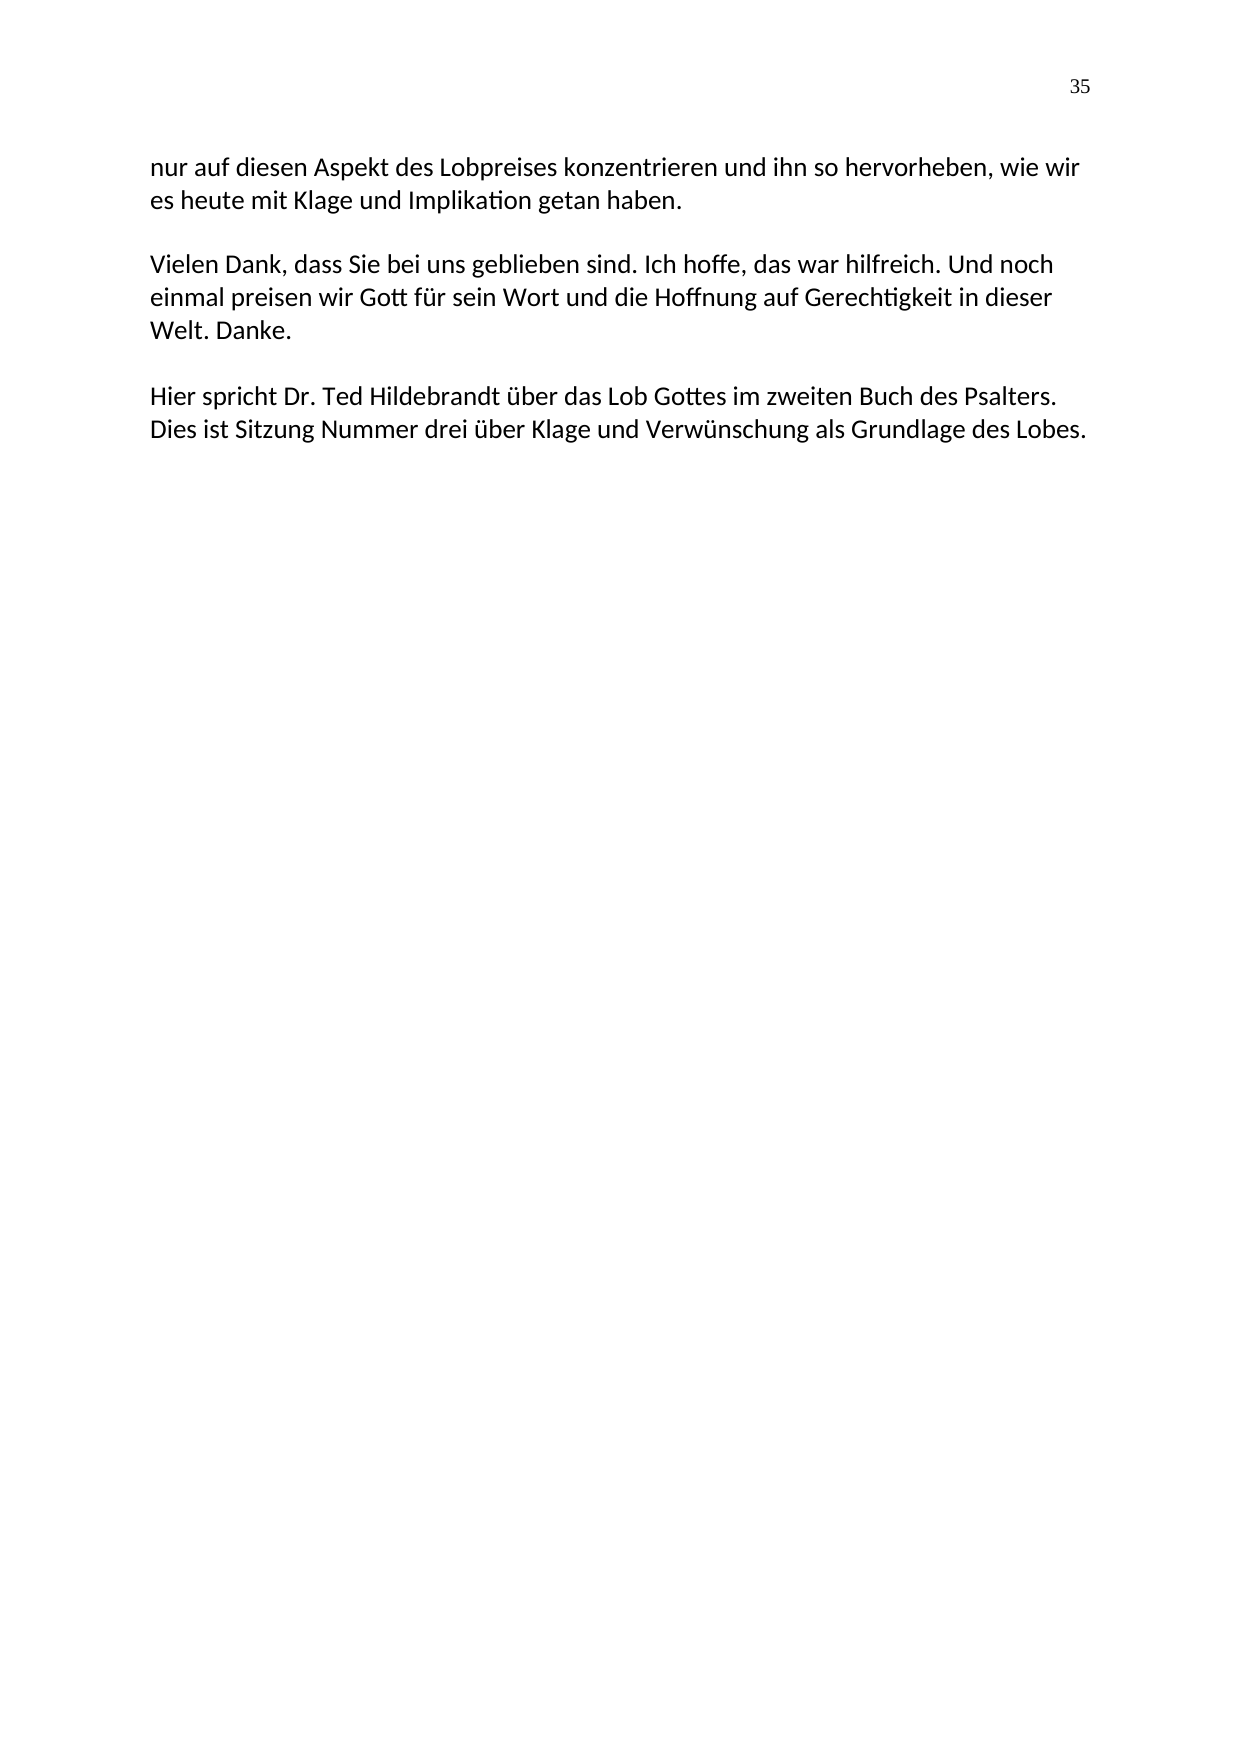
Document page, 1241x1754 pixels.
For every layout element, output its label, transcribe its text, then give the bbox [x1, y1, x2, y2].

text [150, 150, 1090, 216]
text Vielen Dank, dass Sie bei uns geblieben sind. Ich hoffe, das war hilfreich. Und noch einmal preisen wir Gott für sein Wort und die Hoffnung auf Gerechtigkeit in dieser Welt. Danke. [150, 247, 1090, 346]
text Hier spricht Dr. Ted Hildebrandt über das Lob Gottes im zweiten Buch des Psalters. Dies ist Sitzung Nummer drei über Klage und Verwünschung als Grundlage des Lobes. [150, 379, 1090, 445]
